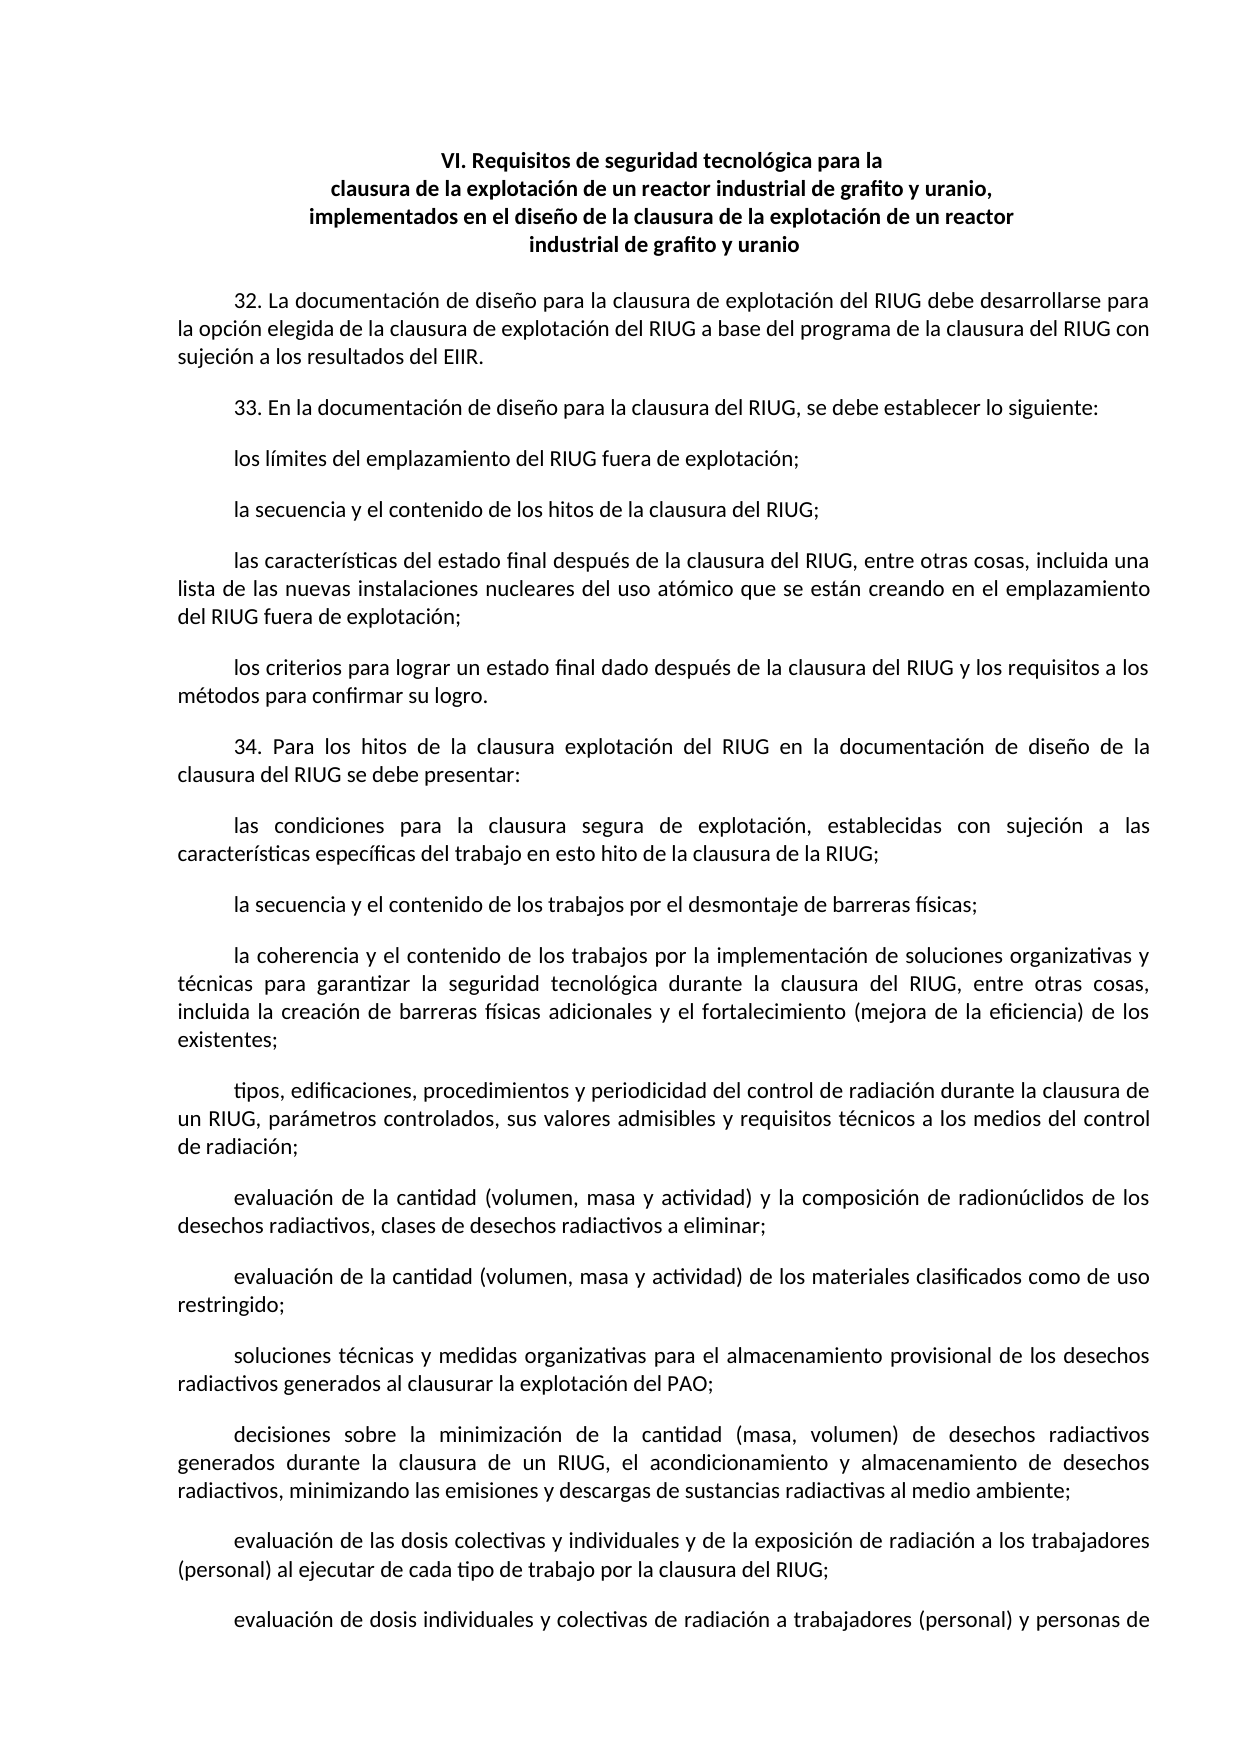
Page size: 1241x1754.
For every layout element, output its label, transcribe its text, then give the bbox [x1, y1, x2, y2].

text 33. En la documentación de diseño para la clausura del RIUG, se debe establecer lo siguiente: [177, 393, 1152, 421]
text evaluación de la cantidad (volumen, masa y actividad) y la composición de radionúclidos de los desechos radiactivos, clases de desechos radiactivos a eliminar; [177, 1183, 1152, 1239]
text los criterios para lograr un estado final dado después de la clausura del RIUG y los requisitos a los métodos para confirmar su logro. [177, 653, 1152, 709]
text tipos, edificaciones, procedimientos y periodicidad del control de radiación durante la clausura de un RIUG, parámetros controlados, sus valores admisibles y requisitos técnicos a los medios del control de radiación; [177, 1076, 1152, 1160]
text 34. Para los hitos de la clausura explotación del RIUG en la documentación de diseño de la clausura del RIUG se debe presentar: [177, 732, 1152, 788]
text la secuencia y el contenido de los trabajos por el desmontaje de barreras físicas; [177, 890, 1152, 918]
title VI. Requisitos de seguridad tecnológica para la clausura de la explotación de un reactor industrial de grafito y uranio, implementados en el diseño de la clausura de la explotación de un reactor industrial de grafito y uranio [177, 146, 1152, 258]
text los límites del emplazamiento del RIUG fuera de explotación; [177, 444, 1152, 472]
text las condiciones para la clausura segura de explotación, establecidas con sujeción a las características específicas del trabajo en esto hito de la clausura de la RIUG; [177, 811, 1152, 867]
text evaluación de las dosis colectivas y individuales y de la exposición de radiación a los trabajadores (personal) al ejecutar de cada tipo de trabajo por la clausura del RIUG; [177, 1527, 1152, 1583]
text soluciones técnicas y medidas organizativas para el almacenamiento provisional de los desechos radiactivos generados al clausurar la explotación del PAO; [177, 1341, 1152, 1397]
text la secuencia y el contenido de los hitos de la clausura del RIUG; [177, 495, 1152, 523]
text la coherencia y el contenido de los trabajos por la implementación de soluciones organizativas y técnicas para garantizar la seguridad tecnológica durante la clausura del RIUG, entre otras cosas, incluida la creación de barreras físicas adicionales y el fortalecimiento (mejora de la eficiencia) de los existentes; [177, 941, 1152, 1053]
text decisiones sobre la minimización de la cantidad (masa, volumen) de desechos radiactivos generados durante la clausura de un RIUG, el acondicionamiento y almacenamiento de desechos radiactivos, minimizando las emisiones y descargas de sustancias radiactivas al medio ambiente; [177, 1420, 1152, 1504]
text evaluación de la cantidad (volumen, masa y actividad) de los materiales clasificados como de uso restringido; [177, 1262, 1152, 1318]
text las características del estado final después de la clausura del RIUG, entre otras cosas, incluida una lista de las nuevas instalaciones nucleares del uso atómico que se están creando en el emplazamiento del RIUG fuera de explotación; [177, 546, 1152, 630]
text 32. La documentación de diseño para la clausura de explotación del RIUG debe desarrollarse para la opción elegida de la clausura de explotación del RIUG a base del programa de la clausura del RIUG con sujeción a los resultados del EIIR. [177, 286, 1152, 370]
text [177, 1606, 1152, 1634]
